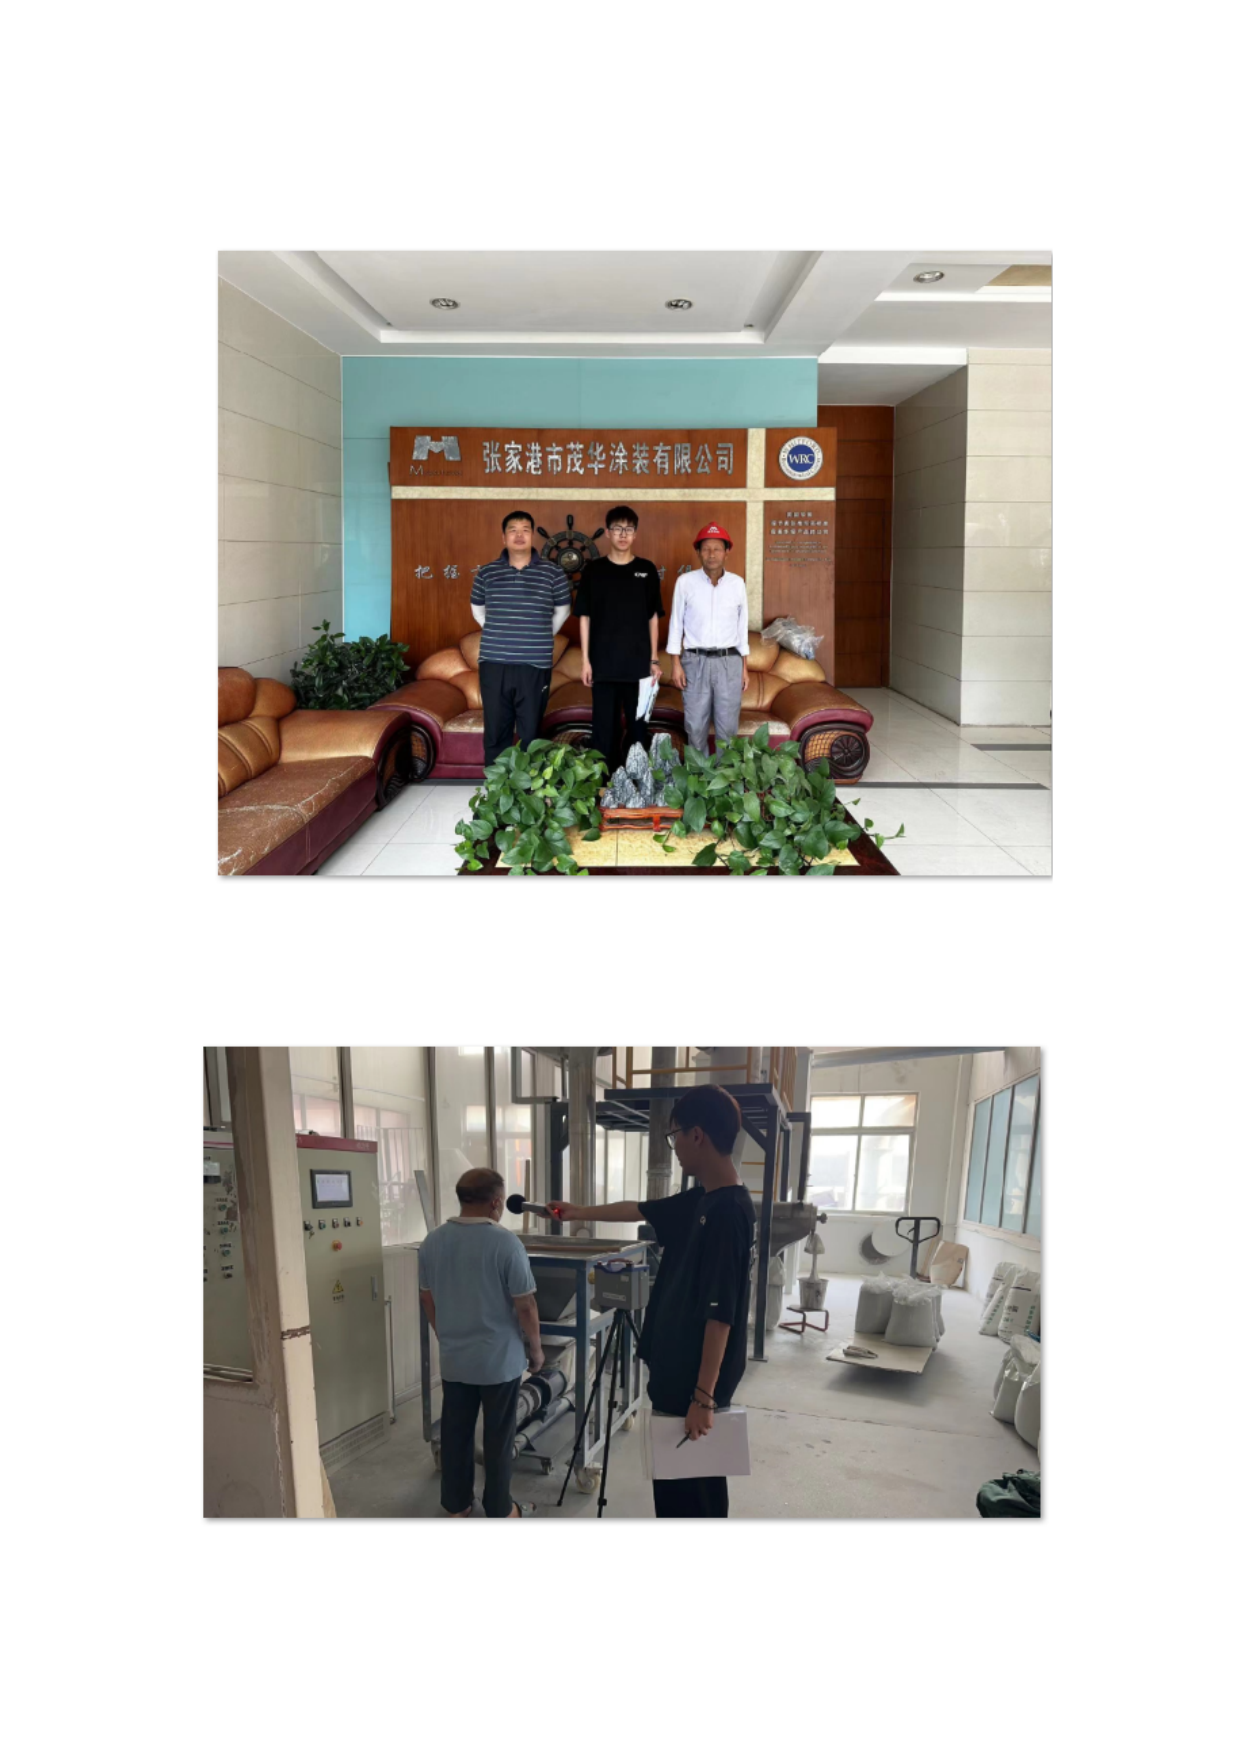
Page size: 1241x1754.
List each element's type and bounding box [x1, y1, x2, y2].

picture [187, 942, 1053, 1573]
picture [187, 194, 1053, 923]
